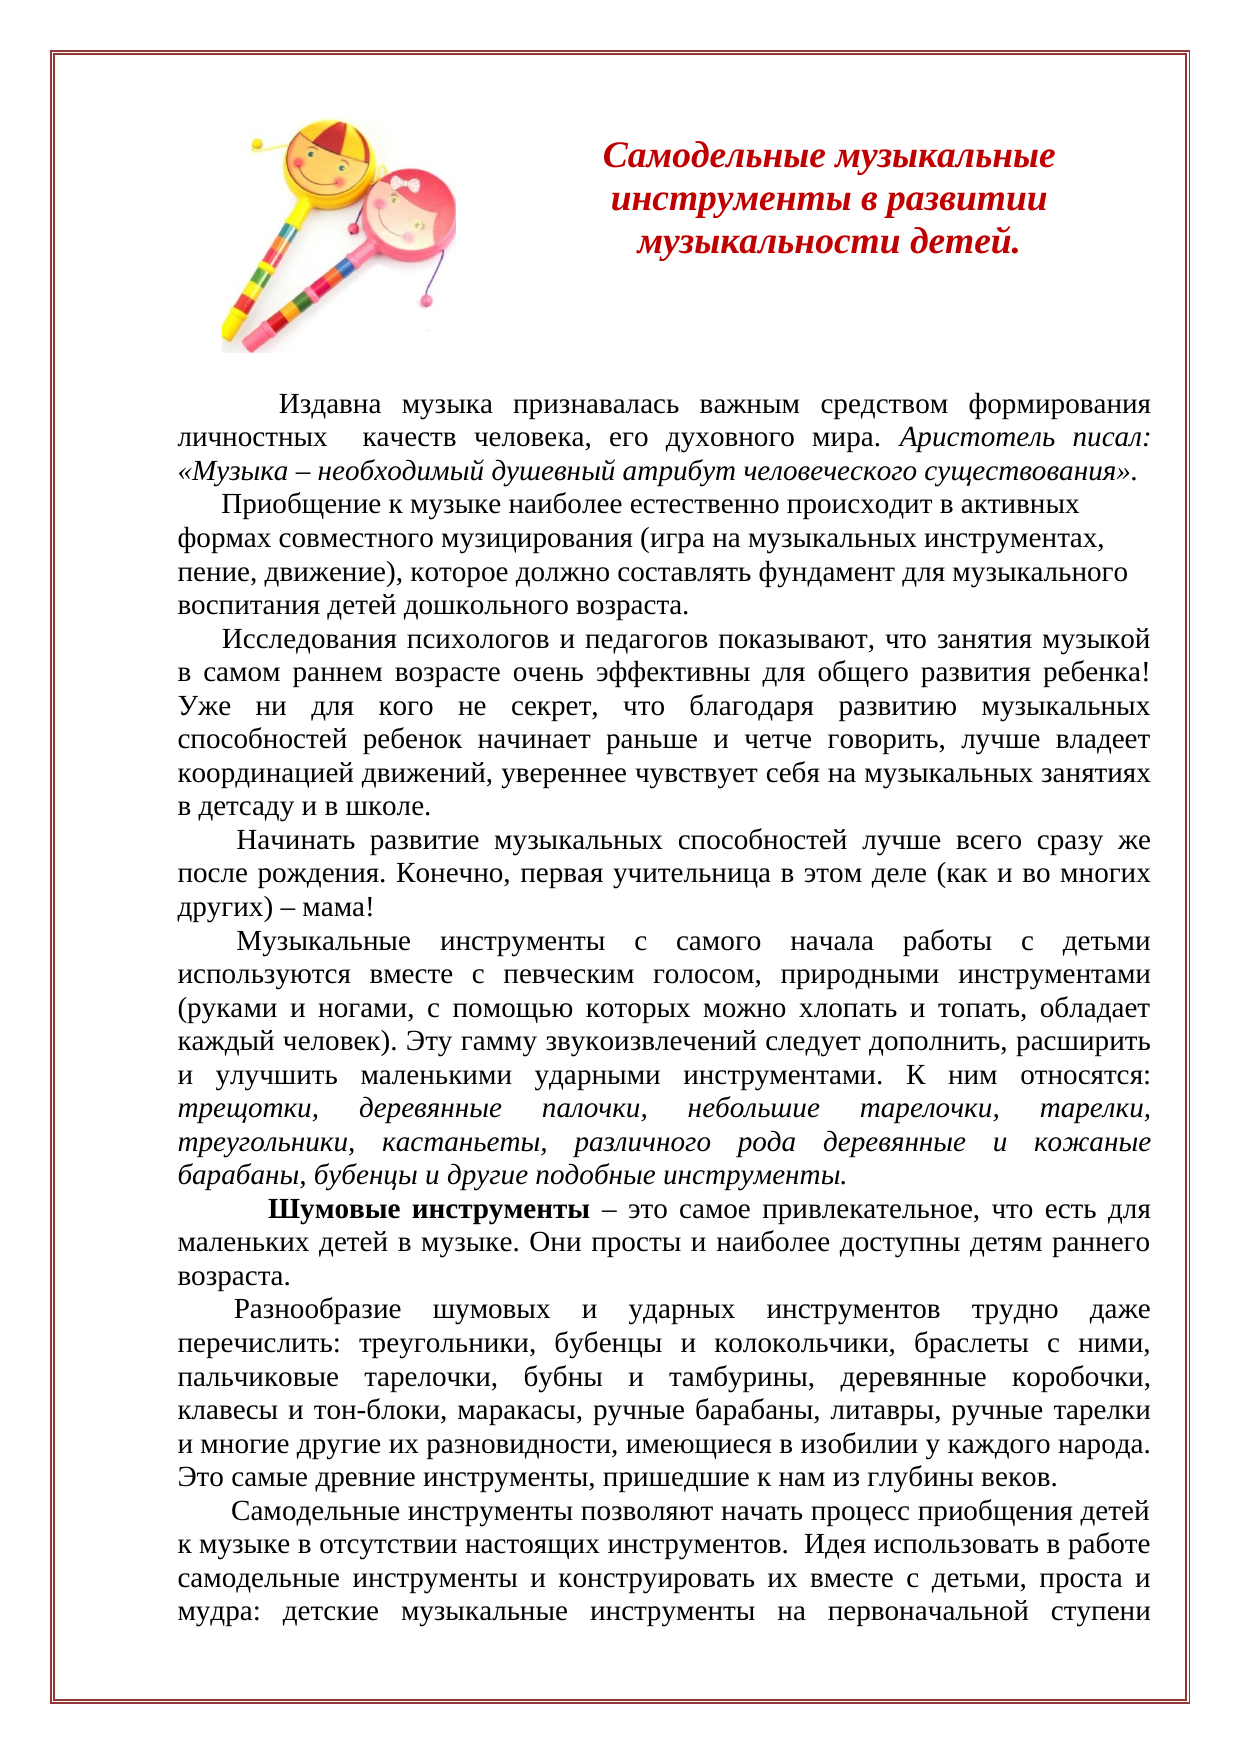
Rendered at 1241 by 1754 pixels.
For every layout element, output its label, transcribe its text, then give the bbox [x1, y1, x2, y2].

picture [221, 118, 456, 353]
text Приобщение к музыке наиболее естественно происходит в активных формах совместного музицирования (игра на музыкальных инструментах, пение, движение), которое должно составлять фундамент для музыкального воспитания детей дошкольного возраста. [177, 487, 1152, 621]
text Разнообразие шумовых и ударных инструментов трудно даже перечислить: треугольники, бубенцы и колокольчики, браслеты с ними, пальчиковые тарелочки, бубны и тамбурины, деревянные коробочки, клавесы и тон-блоки, маракасы, ручные барабаны, литавры, ручные тарелки и многие другие их разновидности, имеющиеся в изобилии у каждого народа. Это самые древние инструменты, пришедшие к нам из глубины веков. [177, 1292, 1152, 1493]
text Музыкальные инструменты с самого начала работы с детьми используются вместе с певческим голосом, природными инструментами (руками и ногами, с помощью которых можно хлопать и топать, обладает каждый человек). Эту гамму звукоизвлечений следует дополнить, расширить и улучшить маленькими ударными инструментами. К ним относятся: трещотки, деревянные палочки, небольшие тарелочки, тарелки, треугольники, кастаньеты, различного рода деревянные и кожаные барабаны, бубенцы и другие подобные инструменты. [177, 923, 1152, 1191]
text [177, 1493, 1152, 1627]
text Начинать развитие музыкальных способностей лучше всего сразу же после рождения. Конечно, первая учительница в этом деле (как и во многих других) – мама! [177, 822, 1152, 923]
text Шумовые инструменты – это самое привлекательное, что есть для маленьких детей в музыке. Они просты и наиболее доступны детям раннего возраста. [177, 1191, 1152, 1292]
text Исследования психологов и педагогов показывают, что занятия музыкой в самом раннем возрасте очень эффективны для общего развития ребенка! Уже ни для кого не секрет, что благодаря развитию музыкальных способностей ребенок начинает раньше и четче говорить, лучше владеет координацией движений, увереннее чувствует себя на музыкальных занятиях в детсаду и в школе. [177, 621, 1152, 822]
text Издавна музыка признавалась важным средством формирования личностных качеств человека, его духовного мира. Аристотель писал: «Музыка – необходимый душевный атрибут человеческого существования». [177, 386, 1152, 487]
